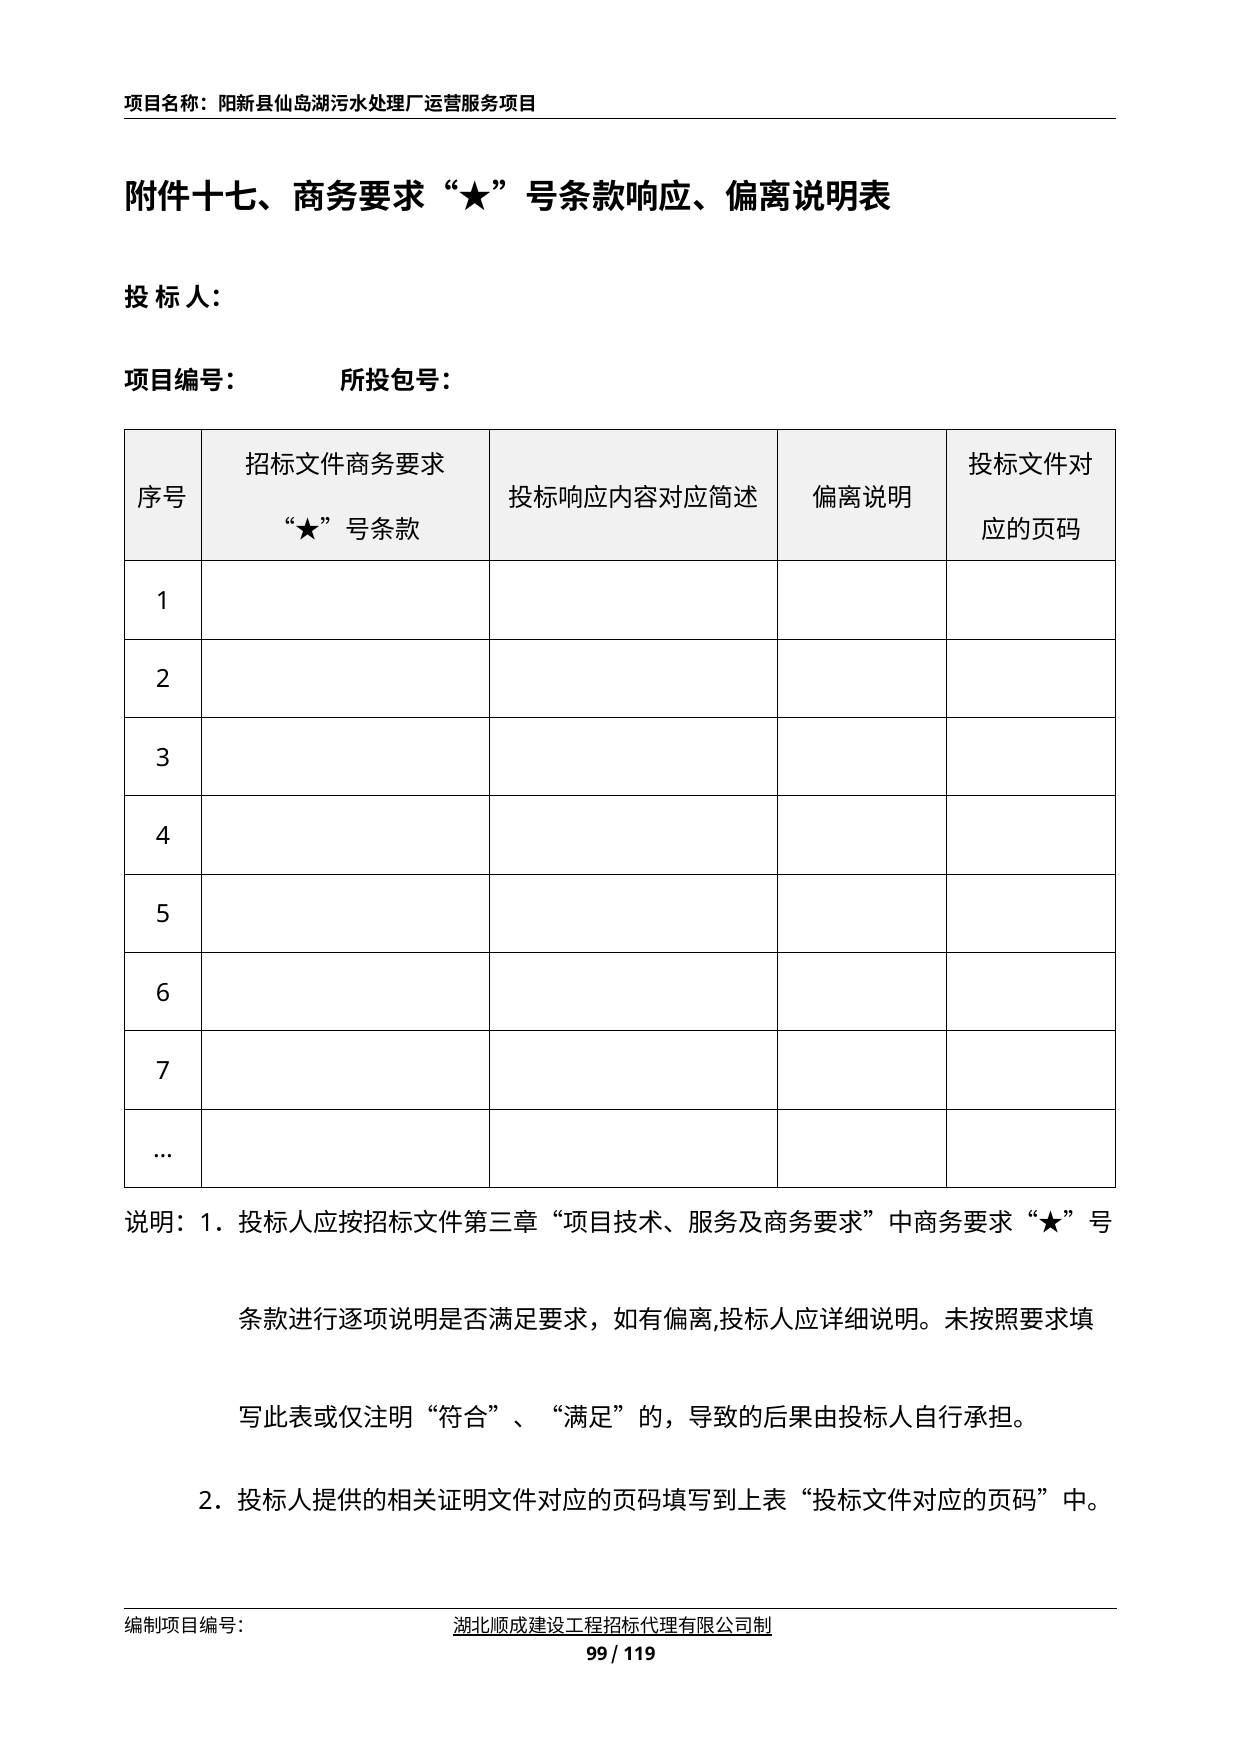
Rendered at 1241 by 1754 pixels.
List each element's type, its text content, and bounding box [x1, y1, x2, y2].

table_cell [947, 953, 1115, 1030]
text 项目编号： 所投包号： [124, 346, 1116, 411]
table_cell 2 [125, 640, 201, 717]
table_cell [202, 640, 489, 717]
table_cell [490, 1110, 777, 1187]
table_cell [202, 875, 489, 952]
table_cell [947, 1110, 1115, 1187]
table_cell [947, 561, 1115, 638]
table_cell 1 [125, 561, 201, 638]
table_cell [490, 796, 777, 873]
table_cell [947, 875, 1115, 952]
table_header 招标文件商务要求“★”号条款 [202, 430, 489, 560]
table_header 投标文件对应的页码 [947, 430, 1115, 560]
table_cell [490, 561, 777, 638]
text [198, 1466, 1116, 1531]
table_cell [947, 640, 1115, 717]
table_cell 3 [125, 718, 201, 795]
table_cell [778, 718, 946, 795]
table_cell 5 [125, 875, 201, 952]
table_cell [778, 1031, 946, 1108]
table_cell [778, 640, 946, 717]
table_cell [490, 953, 777, 1030]
table_cell [202, 1031, 489, 1108]
table_cell [202, 953, 489, 1030]
table_cell [947, 1031, 1115, 1108]
table_cell [202, 718, 489, 795]
table_cell [947, 796, 1115, 873]
table_cell [490, 875, 777, 952]
table_cell [947, 718, 1115, 795]
table_cell [778, 796, 946, 873]
table_cell [490, 640, 777, 717]
text 投 标 人： [124, 263, 1116, 328]
table_cell [778, 561, 946, 638]
table_cell [202, 561, 489, 638]
table_header 序号 [125, 430, 201, 560]
table_cell 6 [125, 953, 201, 1030]
subtitle 商务要求“★”号条款响应、偏离说明表 [124, 161, 1116, 226]
text 说明：1．投标人应按招标文件第三章“项目技术、服务及商务要求”中商务要求“★”号条款进行逐项说明是否满足要求，如有偏离,投标人应详细说明。未按照要求填写此表或仅注明“符合”、“满足”的，导致的后果由投标人自行承担。 [124, 1188, 1116, 1448]
table_cell 4 [125, 796, 201, 873]
table_header 偏离说明 [778, 430, 946, 560]
table_cell [778, 875, 946, 952]
table_cell [778, 1110, 946, 1187]
table_cell [778, 953, 946, 1030]
table_cell [490, 1031, 777, 1108]
table_header 投标响应内容对应简述 [490, 430, 777, 560]
table_cell [202, 1110, 489, 1187]
table_cell … [125, 1110, 201, 1187]
table_cell [202, 796, 489, 873]
table_cell [490, 718, 777, 795]
table_cell 7 [125, 1031, 201, 1108]
